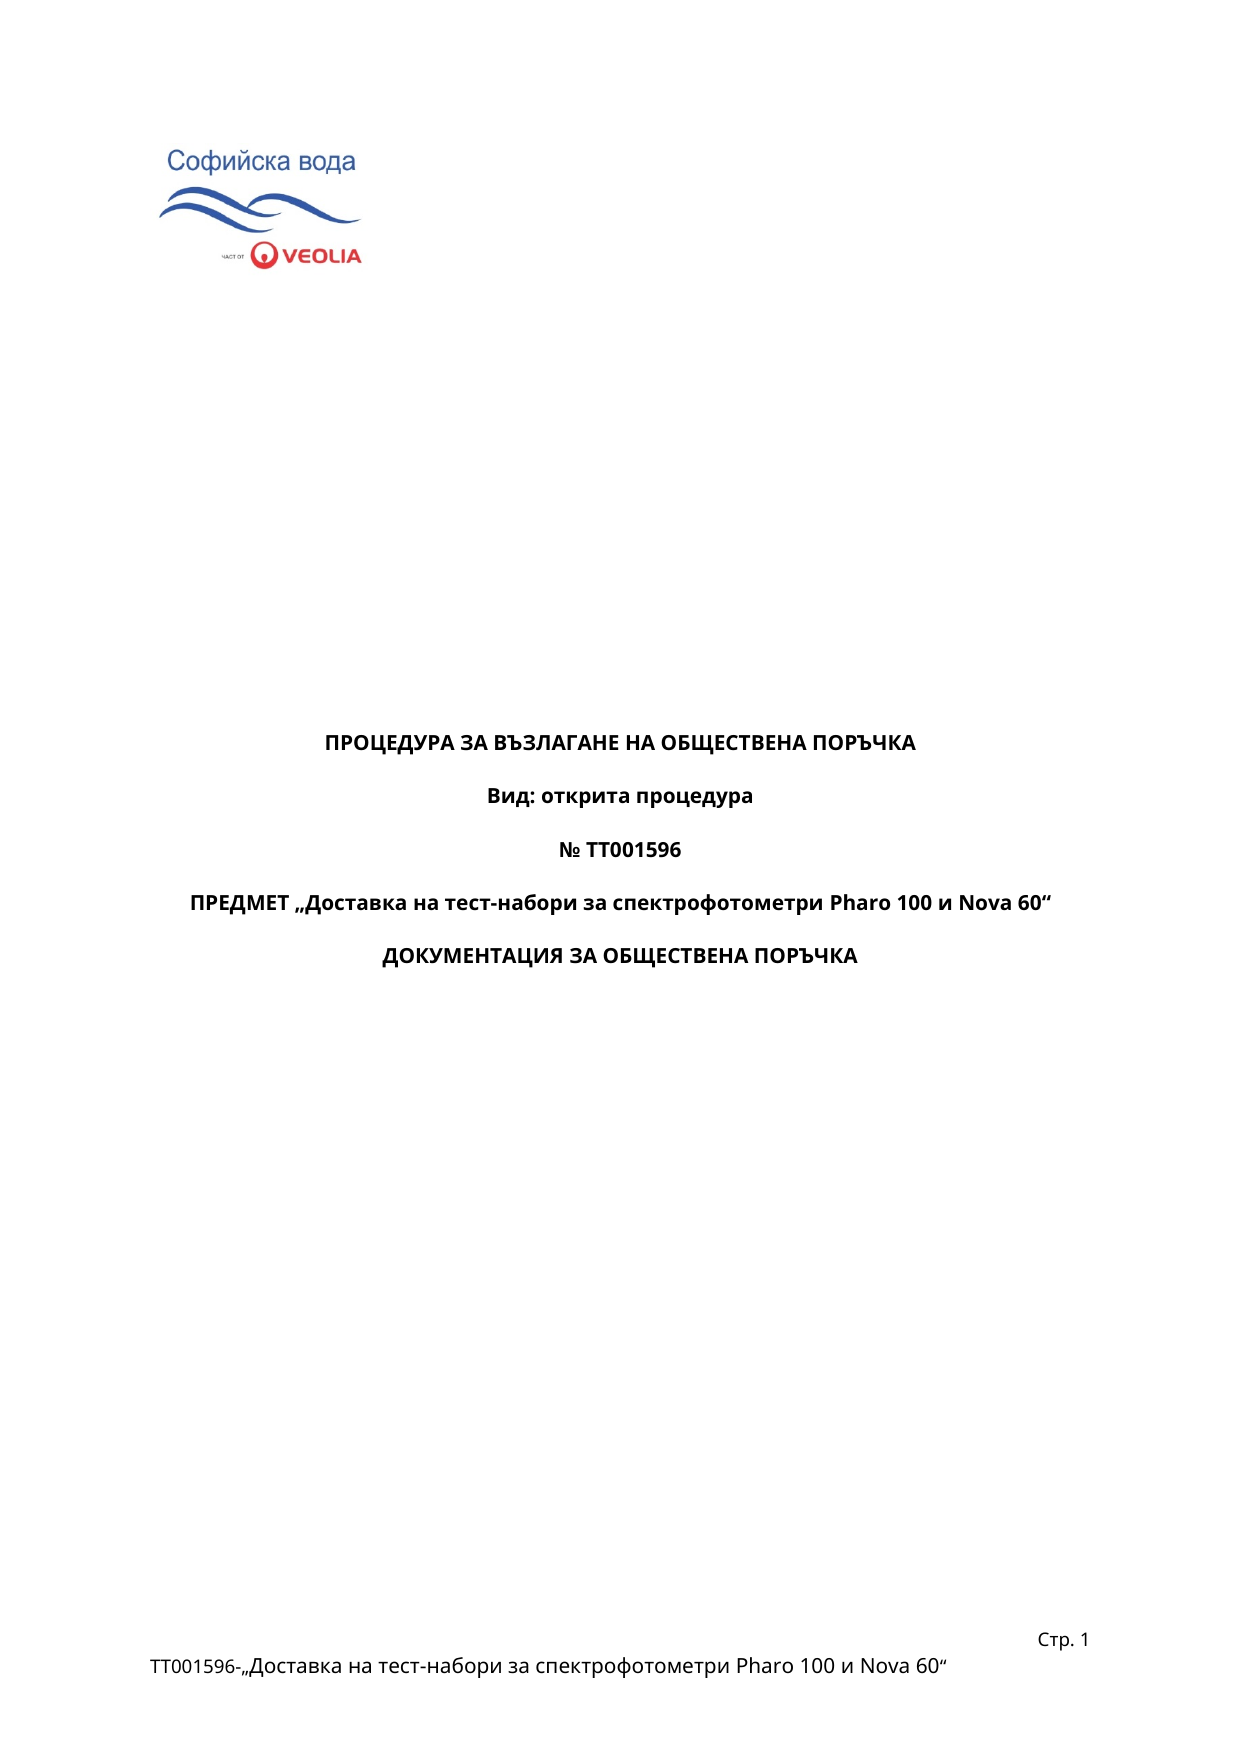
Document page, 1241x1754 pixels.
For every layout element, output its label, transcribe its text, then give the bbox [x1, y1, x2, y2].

text ДОКУМЕНТАЦИЯ ЗА ОБЩЕСТВЕНА ПОРЪЧКА [150, 942, 1090, 970]
text Вид: открита процедура [150, 781, 1090, 810]
text № TT001596 [150, 835, 1090, 863]
text ПРОЦЕДУРА ЗА ВЪЗЛАГАНЕ НА ОБЩЕСТВЕНА ПОРЪЧКА [150, 728, 1090, 756]
text ПРЕДМЕТ „Доставка на тест-набори за спектрофотометри Pharo 100 и Nova 60“ [150, 888, 1090, 917]
picture [150, 143, 370, 276]
